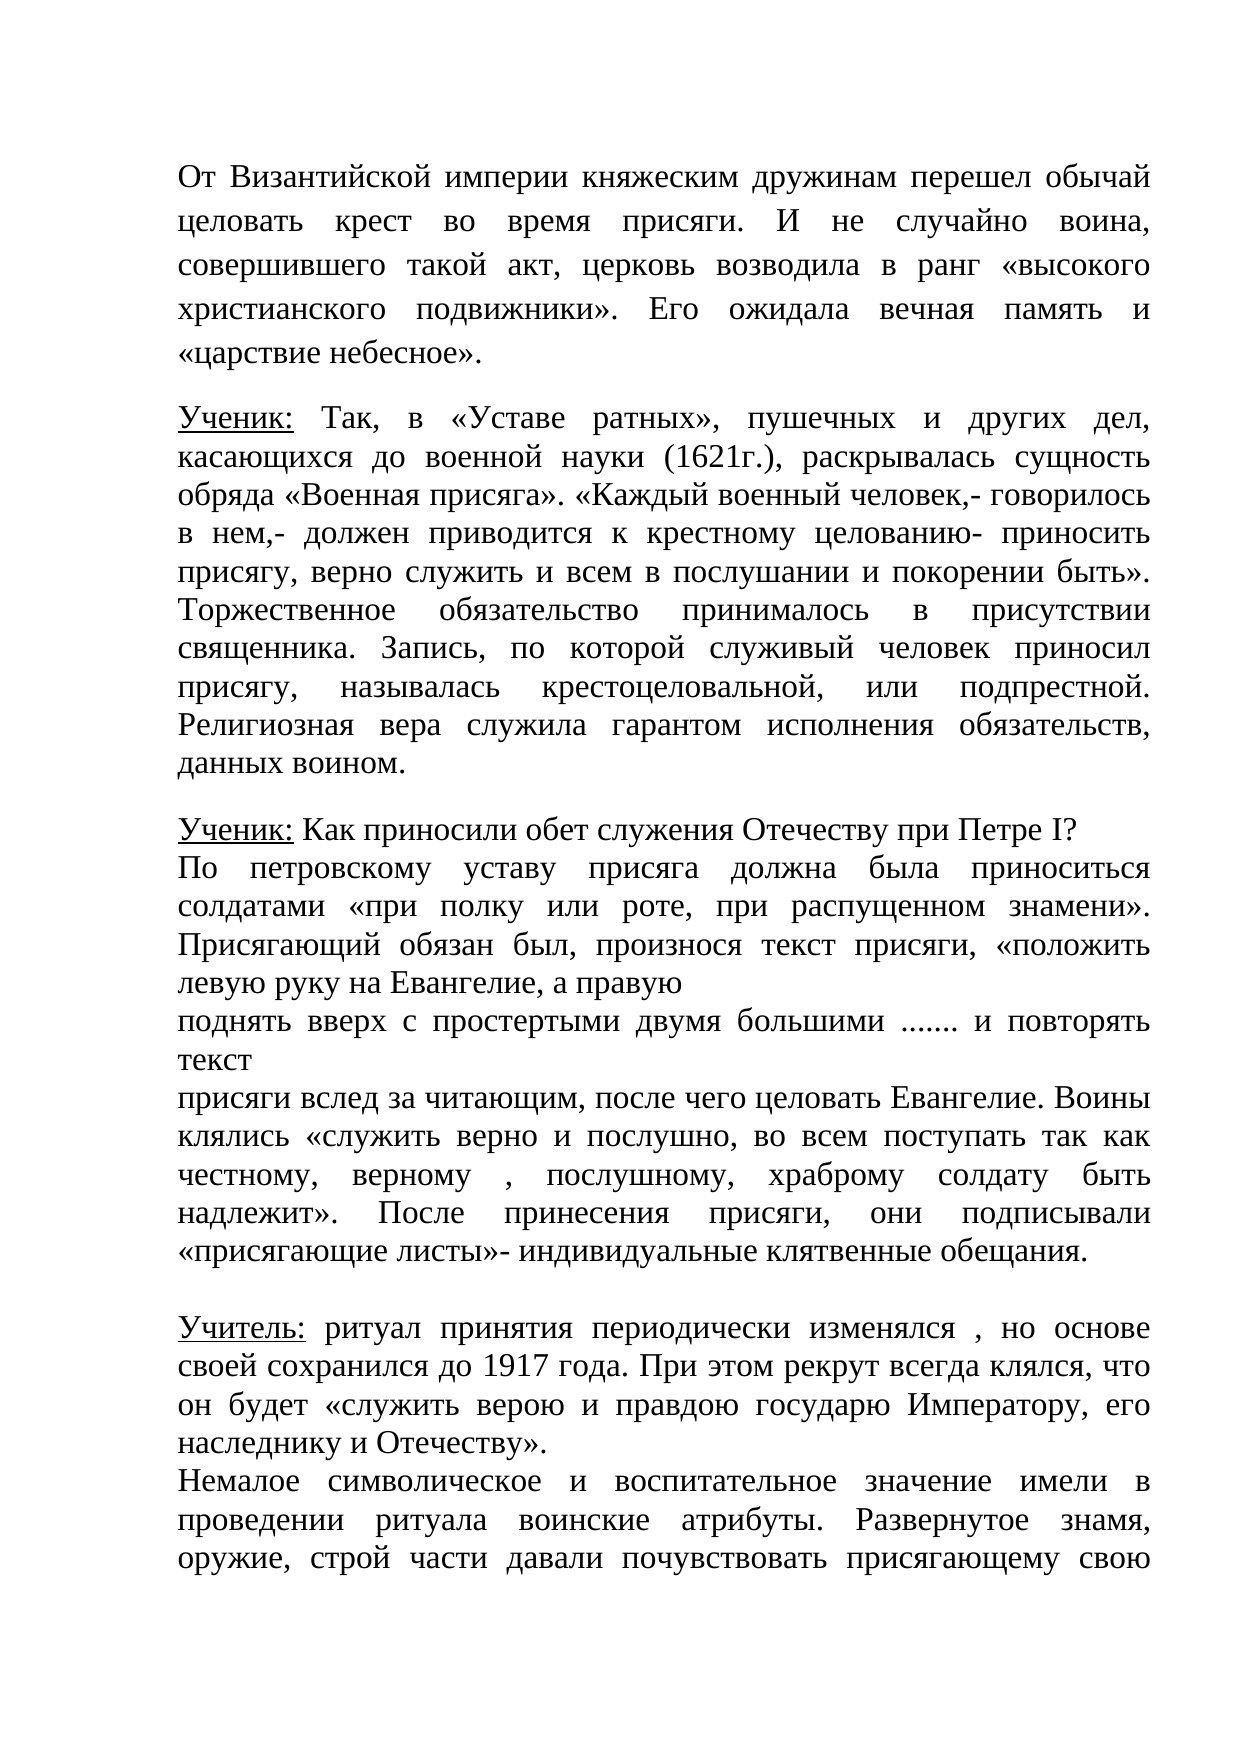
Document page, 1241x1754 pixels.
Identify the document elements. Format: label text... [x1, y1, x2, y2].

text От Византийской империи княжеским дружинам перешел обычай целовать крест во время присяги. И не случайно воина, совершившего такой акт, церковь возводила в ранг «высокого христианского подвижники». Его ожидала вечная память и «царствие небесное». [177, 156, 1152, 371]
text Учитель: ритуал принятия периодически изменялся , но основе своей сохранился до 1917 года. При этом рекрут всегда клялся, что он будет «служить верою и правдою государю Императору, его наследнику и Отечеству». [177, 1307, 1152, 1461]
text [177, 1461, 1152, 1576]
text Ученик: Как приносили обет служения Отечеству при Петре I? [177, 809, 1152, 847]
text присяги вслед за читающим, после чего целовать Евангелие. Воины клялись «служить верно и послушно, во всем поступать так как честному, верному , послушному, храброму солдату быть надлежит». После принесения присяги, они подписывали «присягающие листы»- индивидуальные клятвенные обещания. [177, 1077, 1152, 1269]
text Ученик: Так, в «Уставе ратных», пушечных и других дел, касающихся до военной науки (1621г.), раскрывалась сущность обряда «Военная присяга». «Каждый военный человек,- говорилось в нем,- должен приводится к крестному целованию- приносить присягу, верно служить и всем в послушании и покорении быть». Торжественное обязательство принималось в присутствии священника. Запись, по которой служивый человек приносил присягу, называлась крестоцеловальной, или подпрестной. Религиозная вера служила гарантом исполнения обязательств, данных воином. [177, 398, 1152, 781]
text По петровскому уставу присяга должна была приноситься солдатами «при полку или роте, при распущенном знамени». Присягающий обязан был, произнося текст присяги, «положить левую руку на Евангелие, а правую [177, 847, 1152, 1001]
text поднять вверх с простертыми двумя большими ....... и повторять текст [177, 1001, 1152, 1077]
